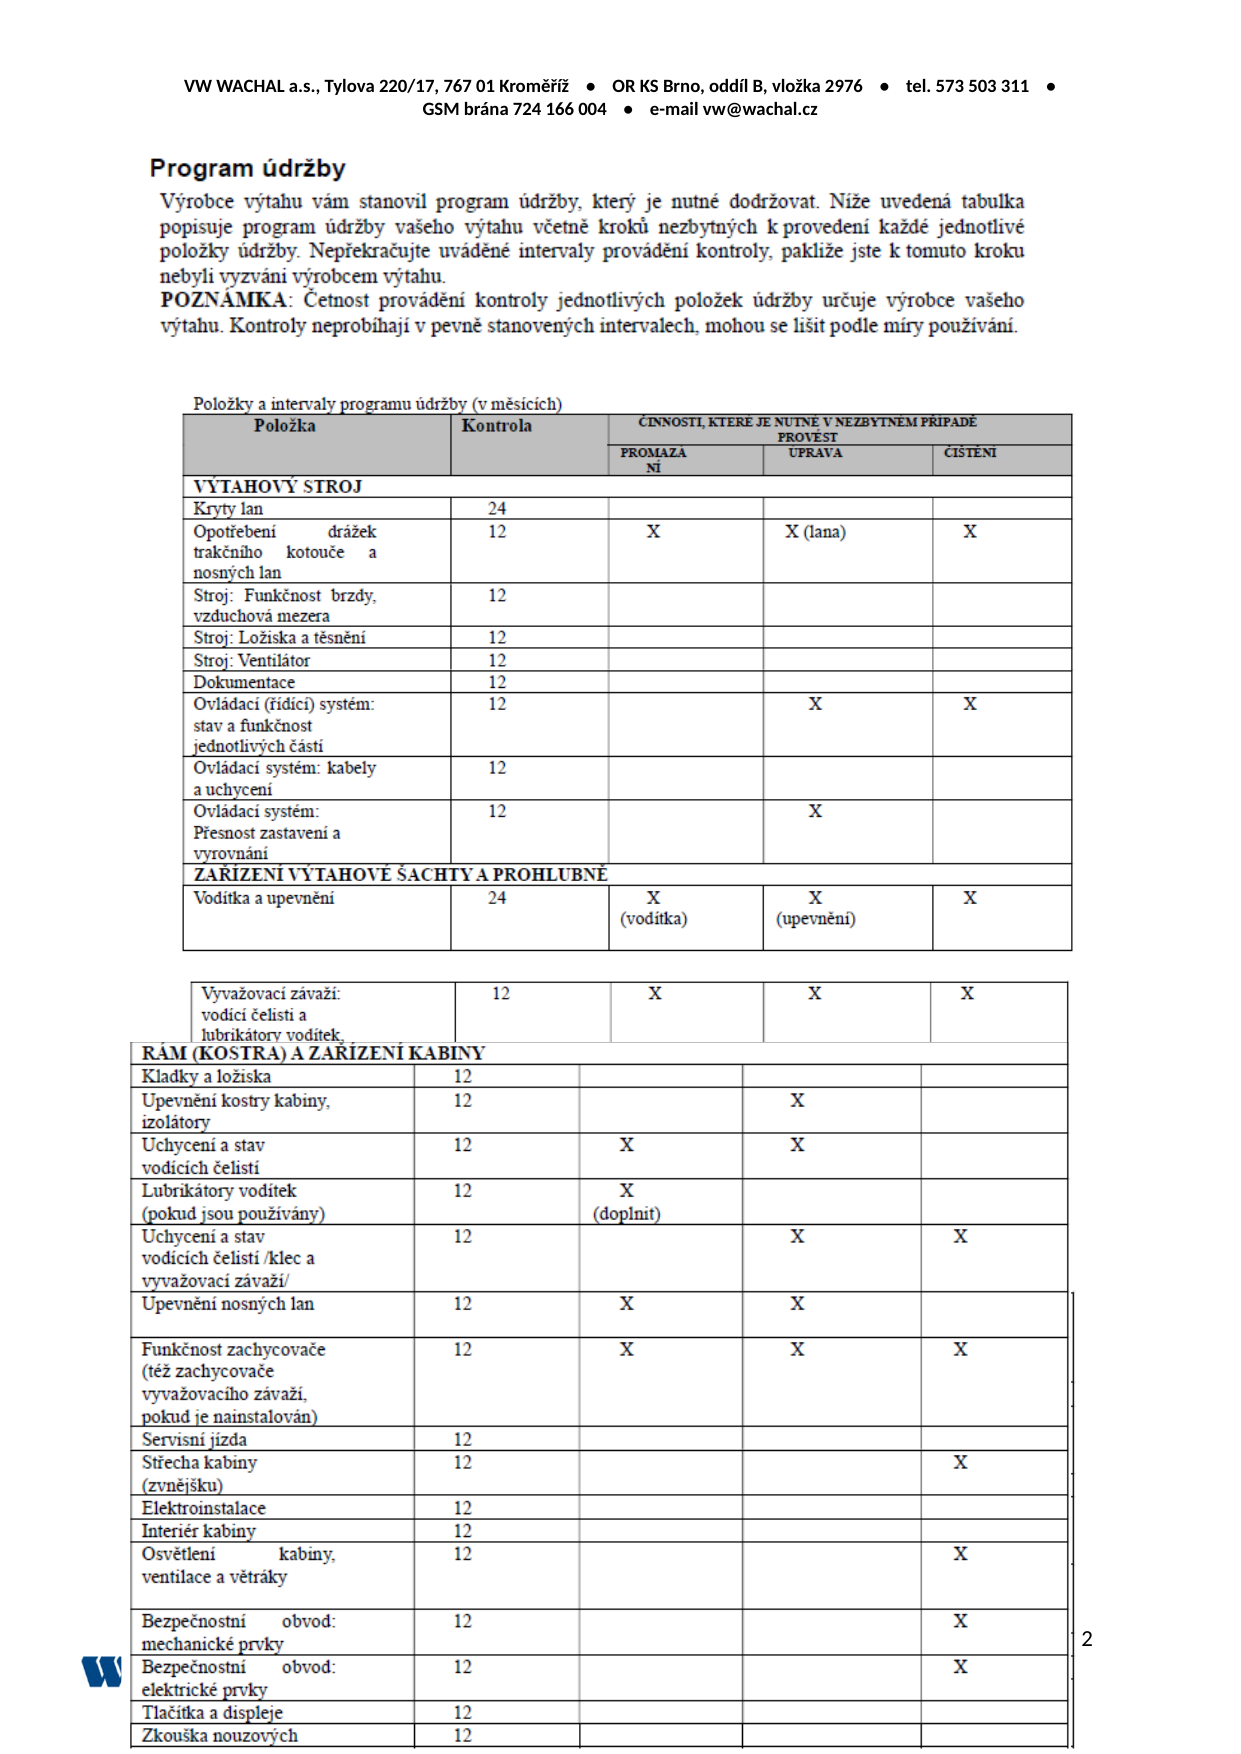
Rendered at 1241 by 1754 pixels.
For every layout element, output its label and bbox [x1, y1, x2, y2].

picture [147, 147, 1093, 367]
picture [75, 978, 1082, 1752]
picture [147, 387, 1088, 960]
